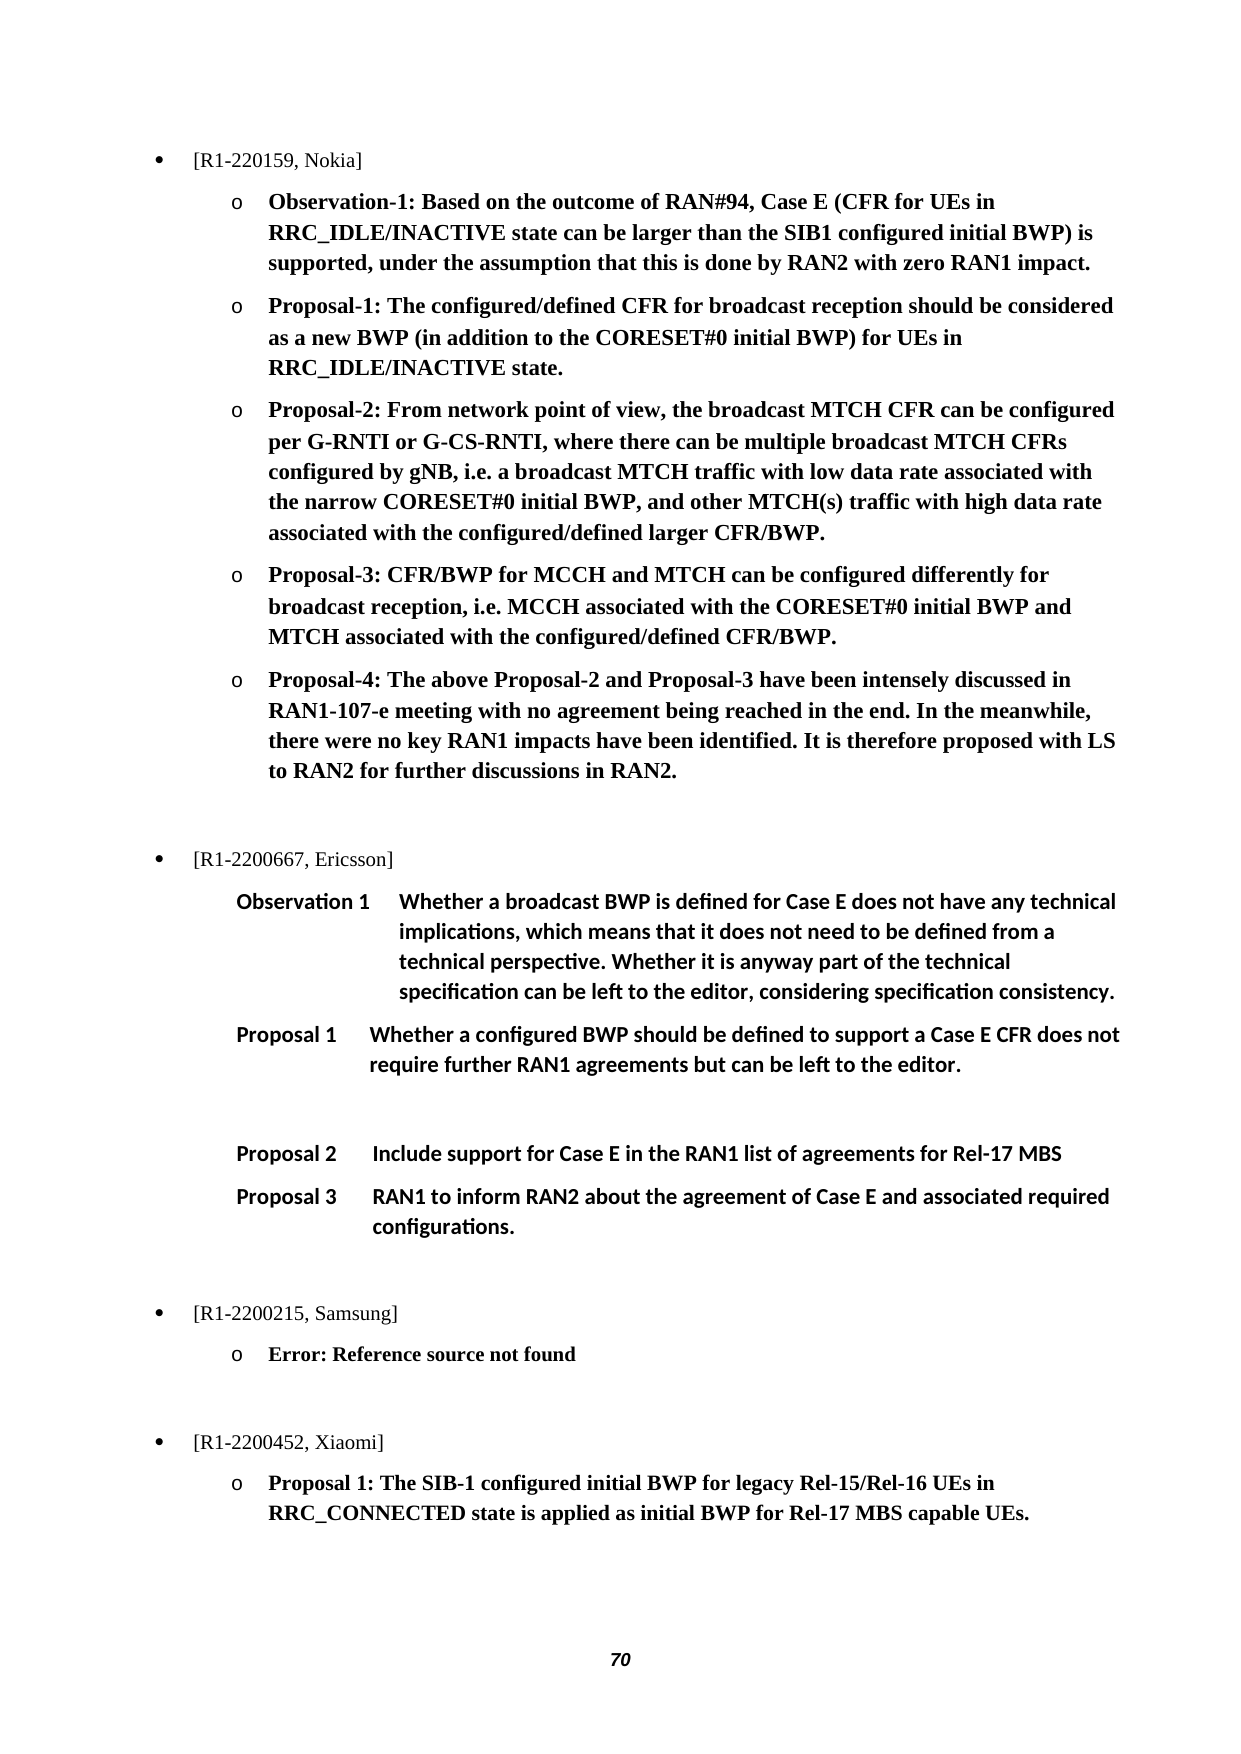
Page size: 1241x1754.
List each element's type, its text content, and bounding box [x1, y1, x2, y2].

text Whether a broadcast BWP is defined for Case E does not have any technical implications, which means that it does not need to be defined from a technical perspective. Whether it is anyway part of the technical specification can be left to the editor, considering specification consistency. [236, 887, 1122, 1005]
list [R1-2200215, Samsung] [156, 1301, 1122, 1325]
text RAN1 to inform RAN2 about the agreement of Case E and associated required configurations. [236, 1182, 1122, 1240]
list [R1-2200452, Xiaomi] [156, 1430, 1122, 1454]
list Proposal-2: From network point of view, the broadcast MTCH CFR can be configured per G-RNTI or G-CS-RNTI, where there can be multiple broadcast MTCH CFRs configured by gNB, i.e. a broadcast MTCH traffic with low data rate associated with the narrow CORESET#0 initial BWP, and other MTCH(s) traffic with high data rate associated with the configured/defined larger CFR/BWP. [231, 397, 1122, 545]
list Proposal-4: The above Proposal-2 and Proposal-3 have been intensely discussed in RAN1-107-e meeting with no agreement being reached in the end. In the meanwhile, there were no key RAN1 impacts have been identified. It is therefore proposed with LS to RAN2 for further discussions in RAN2. [231, 666, 1122, 784]
list Observation-1: Based on the outcome of RAN#94, Case E (CFR for UEs in RRC_IDLE/INACTIVE state can be larger than the SIB1 configured initial BWP) is supported, under the assumption that this is done by RAN2 with zero RAN1 impact. [231, 188, 1122, 276]
list [R1-220159, Nokia] [156, 148, 1122, 172]
list [R1-2200667, Ericsson] [156, 847, 1122, 871]
list Proposal-3: CFR/BWP for MCCH and MTCH can be configured differently for broadcast reception, i.e. MCCH associated with the CORESET#0 initial BWP and MTCH associated with the configured/defined CFR/BWP. [231, 561, 1122, 649]
text Whether a configured BWP should be defined to support a Case E CFR does not require further RAN1 agreements but can be left to the editor. [236, 1020, 1122, 1078]
list Proposal 1: The SIB-1 configured initial BWP for legacy Rel-15/Rel-16 UEs in RRC_CONNECTED state is applied as initial BWP for Rel-17 MBS capable UEs. [231, 1470, 1122, 1526]
text Include support for Case E in the RAN1 list of agreements for Rel-17 MBS [236, 1139, 1122, 1167]
list Proposal-1: The configured/defined CFR for broadcast reception should be considered as a new BWP (in addition to the CORESET#0 initial BWP) for UEs in RRC_IDLE/INACTIVE state. [231, 292, 1122, 380]
